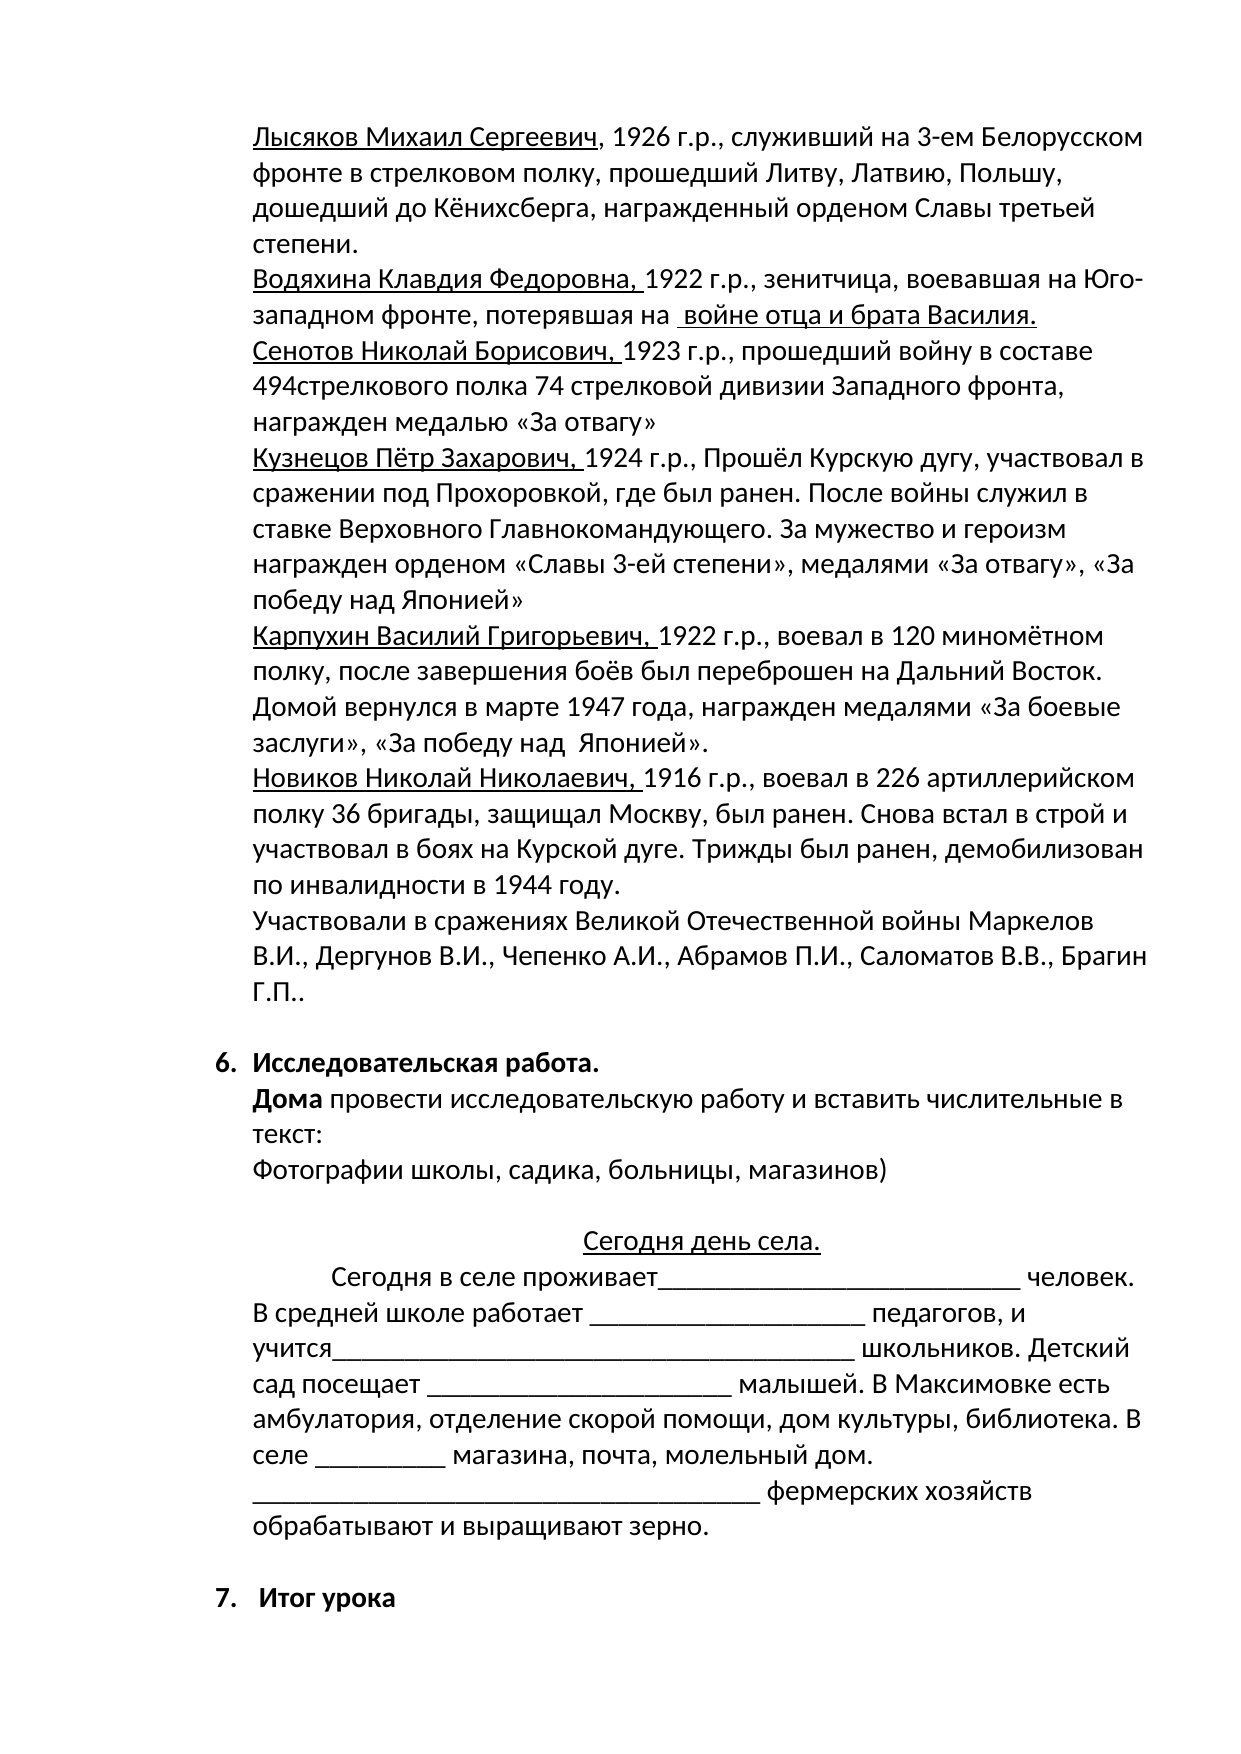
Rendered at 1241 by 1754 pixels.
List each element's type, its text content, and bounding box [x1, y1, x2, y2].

list Кузнецов Пётр Захарович, 1924 г.р., Прошёл Курскую дугу, участвовал в сражении под Прохоровкой, где был ранен. После войны служил в ставке Верховного Главнокомандующего. За мужество и героизм награжден орденом «Славы 3-ей степени», медалями «За отвагу», «За победу над Японией» [252, 439, 1152, 617]
list Итог урока [215, 1579, 1152, 1614]
list Лысяков Михаил Сергеевич, 1926 г.р., служивший на 3-ем Белорусском фронте в стрелковом полку, прошедший Литву, Латвию, Польшу, дошедший до Кёнихсберга, награжденный орденом Славы третьей степени. [252, 118, 1152, 261]
list Сегодня в селе проживает_________________________ человек. В средней школе работает ___________________ педагогов, и учится____________________________________ школьников. Детский сад посещает _____________________ малышей. В Максимовке есть амбулатория, отделение скорой помощи, дом культуры, библиотека. В селе _________ магазина, почта, молельный дом. ___________________________________ фермерских хозяйств обрабатывают и выращивают зерно. [252, 1258, 1152, 1543]
list Исследовательская работа. [215, 1044, 1152, 1080]
list Новиков Николай Николаевич, 1916 г.р., воевал в 226 артиллерийском полку 36 бригады, защищал Москву, был ранен. Снова встал в строй и участвовал в боях на Курской дуге. Трижды был ранен, демобилизован по инвалидности в 1944 году. [252, 759, 1152, 902]
list Дома провести исследовательскую работу и вставить числительные в текст: [252, 1080, 1152, 1151]
list Сенотов Николай Борисович, 1923 г.р., прошедший войну в составе 494стрелкового полка 74 стрелковой дивизии Западного фронта, награжден медалью «За отвагу» [252, 332, 1152, 439]
list Фотографии школы, садика, больницы, магазинов) [252, 1151, 1152, 1187]
list Карпухин Василий Григорьевич, 1922 г.р., воевал в 120 миномётном полку, после завершения боёв был переброшен на Дальний Восток. Домой вернулся в марте 1947 года, награжден медалями «За боевые заслуги», «За победу над Японией». [252, 617, 1152, 759]
list Водяхина Клавдия Федоровна, 1922 г.р., зенитчица, воевавшая на Юго-западном фронте, потерявшая на войне отца и брата Василия. [252, 261, 1152, 332]
list Сегодня день села. [252, 1222, 1152, 1258]
list Участвовали в сражениях Великой Отечественной войны Маркелов В.И., Дергунов В.И., Чепенко А.И., Абрамов П.И., Саломатов В.В., Брагин Г.П.. [252, 902, 1152, 1009]
